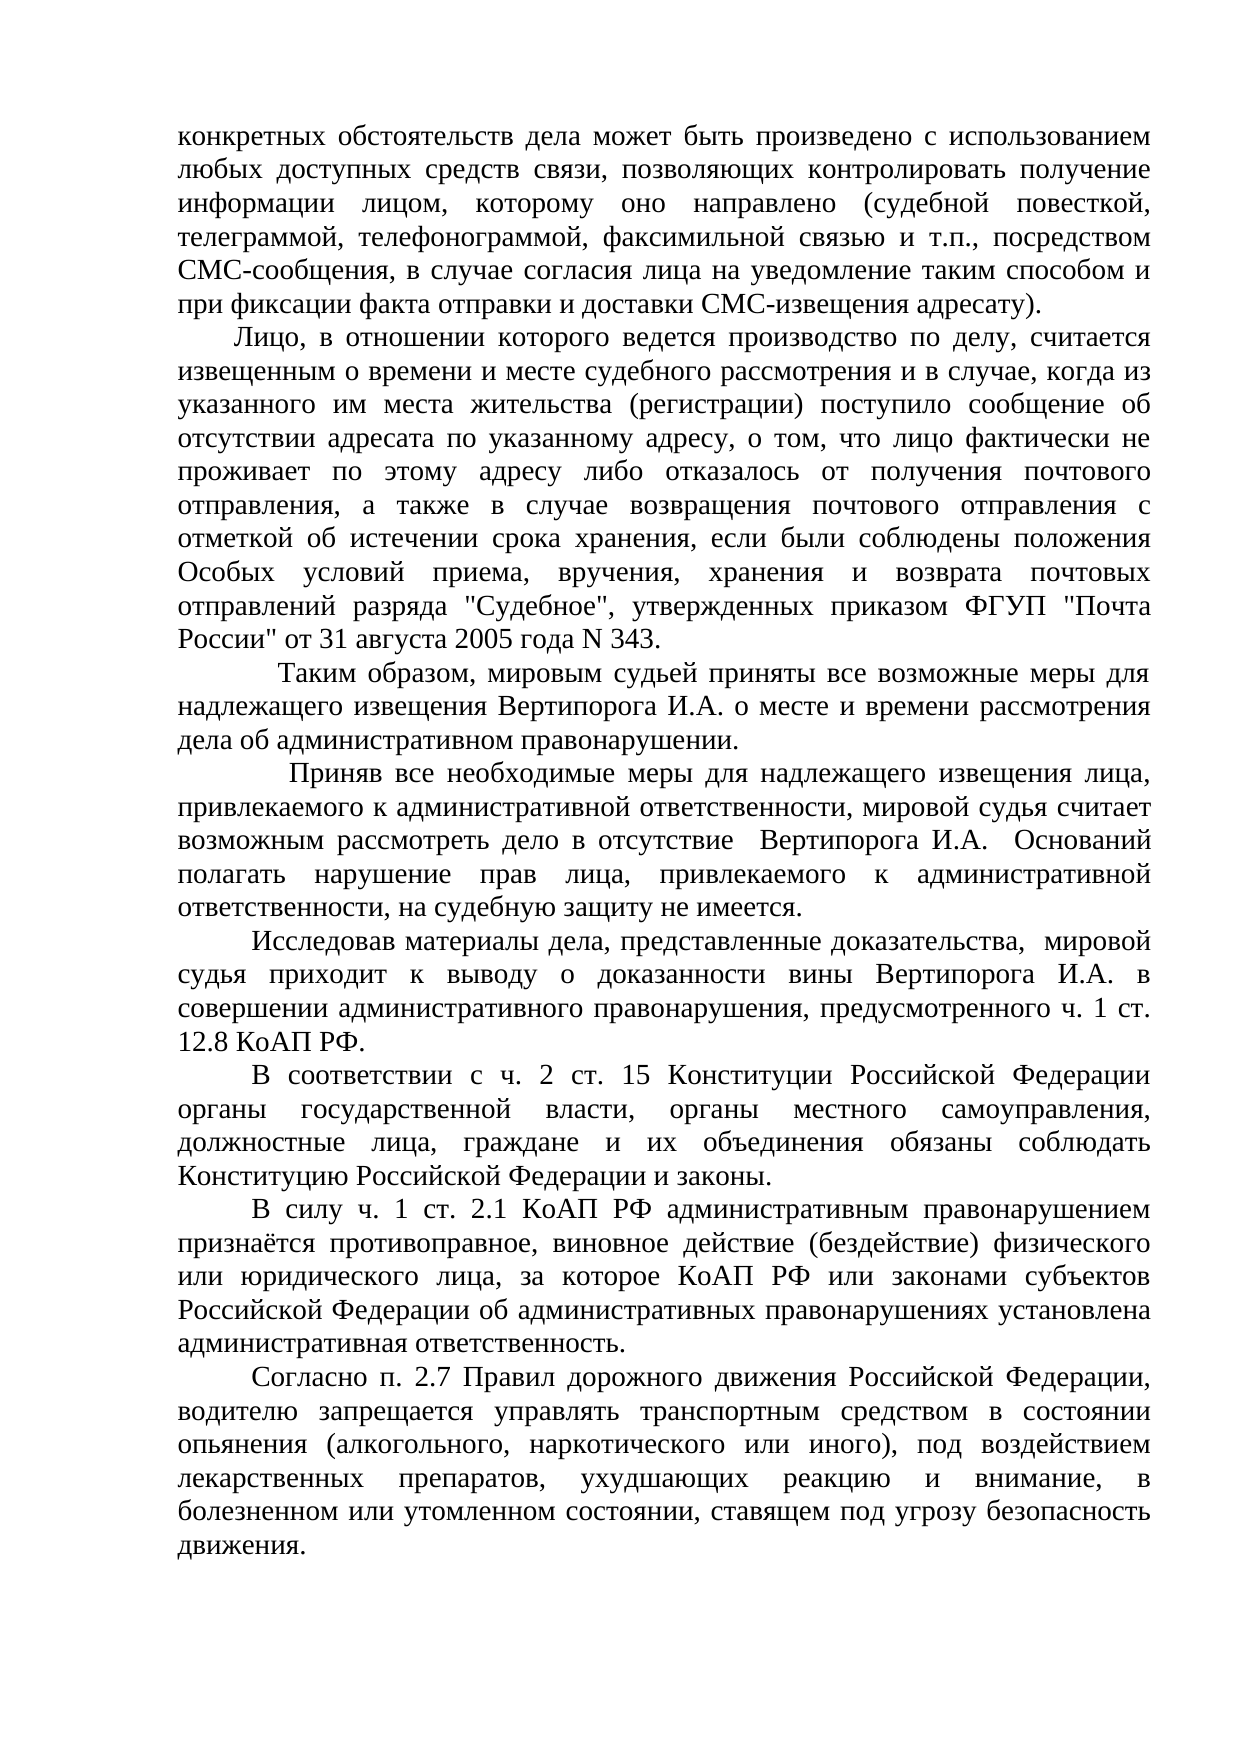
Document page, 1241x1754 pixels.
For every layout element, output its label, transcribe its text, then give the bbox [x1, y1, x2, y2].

text В силу ч. 1 ст. 2.1 КоАП РФ административным правонарушением признаётся противоправное, виновное действие (бездействие) физического или юридического лица, за которое КоАП РФ или законами субъектов Российской Федерации об административных правонарушениях установлена административная ответственность. [177, 1191, 1152, 1359]
text Исследовав материалы дела, представленные доказательства, мировой судья приходит к выводу о доказанности вины Вертипорога И.А. в совершении административного правонарушения, предусмотренного ч. 1 ст. 12.8 КоАП РФ. [177, 923, 1152, 1057]
text В соответствии с ч. 2 ст. 15 Конституции Российской Федерации органы государственной власти, органы местного самоуправления, должностные лица, граждане и их объединения обязаны соблюдать Конституцию Российской Федерации и законы. [177, 1057, 1152, 1191]
text Лицо, в отношении которого ведется производство по делу, считается извещенным о времени и месте судебного рассмотрения и в случае, когда из указанного им места жительства (регистрации) поступило сообщение об отсутствии адресата по указанному адресу, о том, что лицо фактически не проживает по этому адресу либо отказалось от получения почтового отправления, а также в случае возвращения почтового отправления с отметкой об истечении срока хранения, если были соблюдены положения Особых условий приема, вручения, хранения и возврата почтовых отправлений разряда "Судебное", утвержденных приказом ФГУП "Почта России" от 31 августа 2005 года N 343. [177, 319, 1152, 655]
text Таким образом, мировым судьей приняты все возможные меры для надлежащего извещения Вертипорога И.А. о месте и времени рассмотрения дела об административном правонарушении. [177, 655, 1152, 755]
text Приняв все необходимые меры для надлежащего извещения лица, привлекаемого к административной ответственности, мировой судья считает возможным рассмотреть дело в отсутствие Вертипорога И.А. Оснований полагать нарушение прав лица, привлекаемого к административной ответственности, на судебную защиту не имеется. [177, 755, 1152, 923]
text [177, 118, 1152, 319]
text Согласно п. 2.7 Правил дорожного движения Российской Федерации, водителю запрещается управлять транспортным средством в состоянии опьянения (алкогольного, наркотического или иного), под воздействием лекарственных препаратов, ухудшающих реакцию и внимание, в болезненном или утомленном состоянии, ставящем под угрозу безопасность движения. [177, 1359, 1152, 1560]
